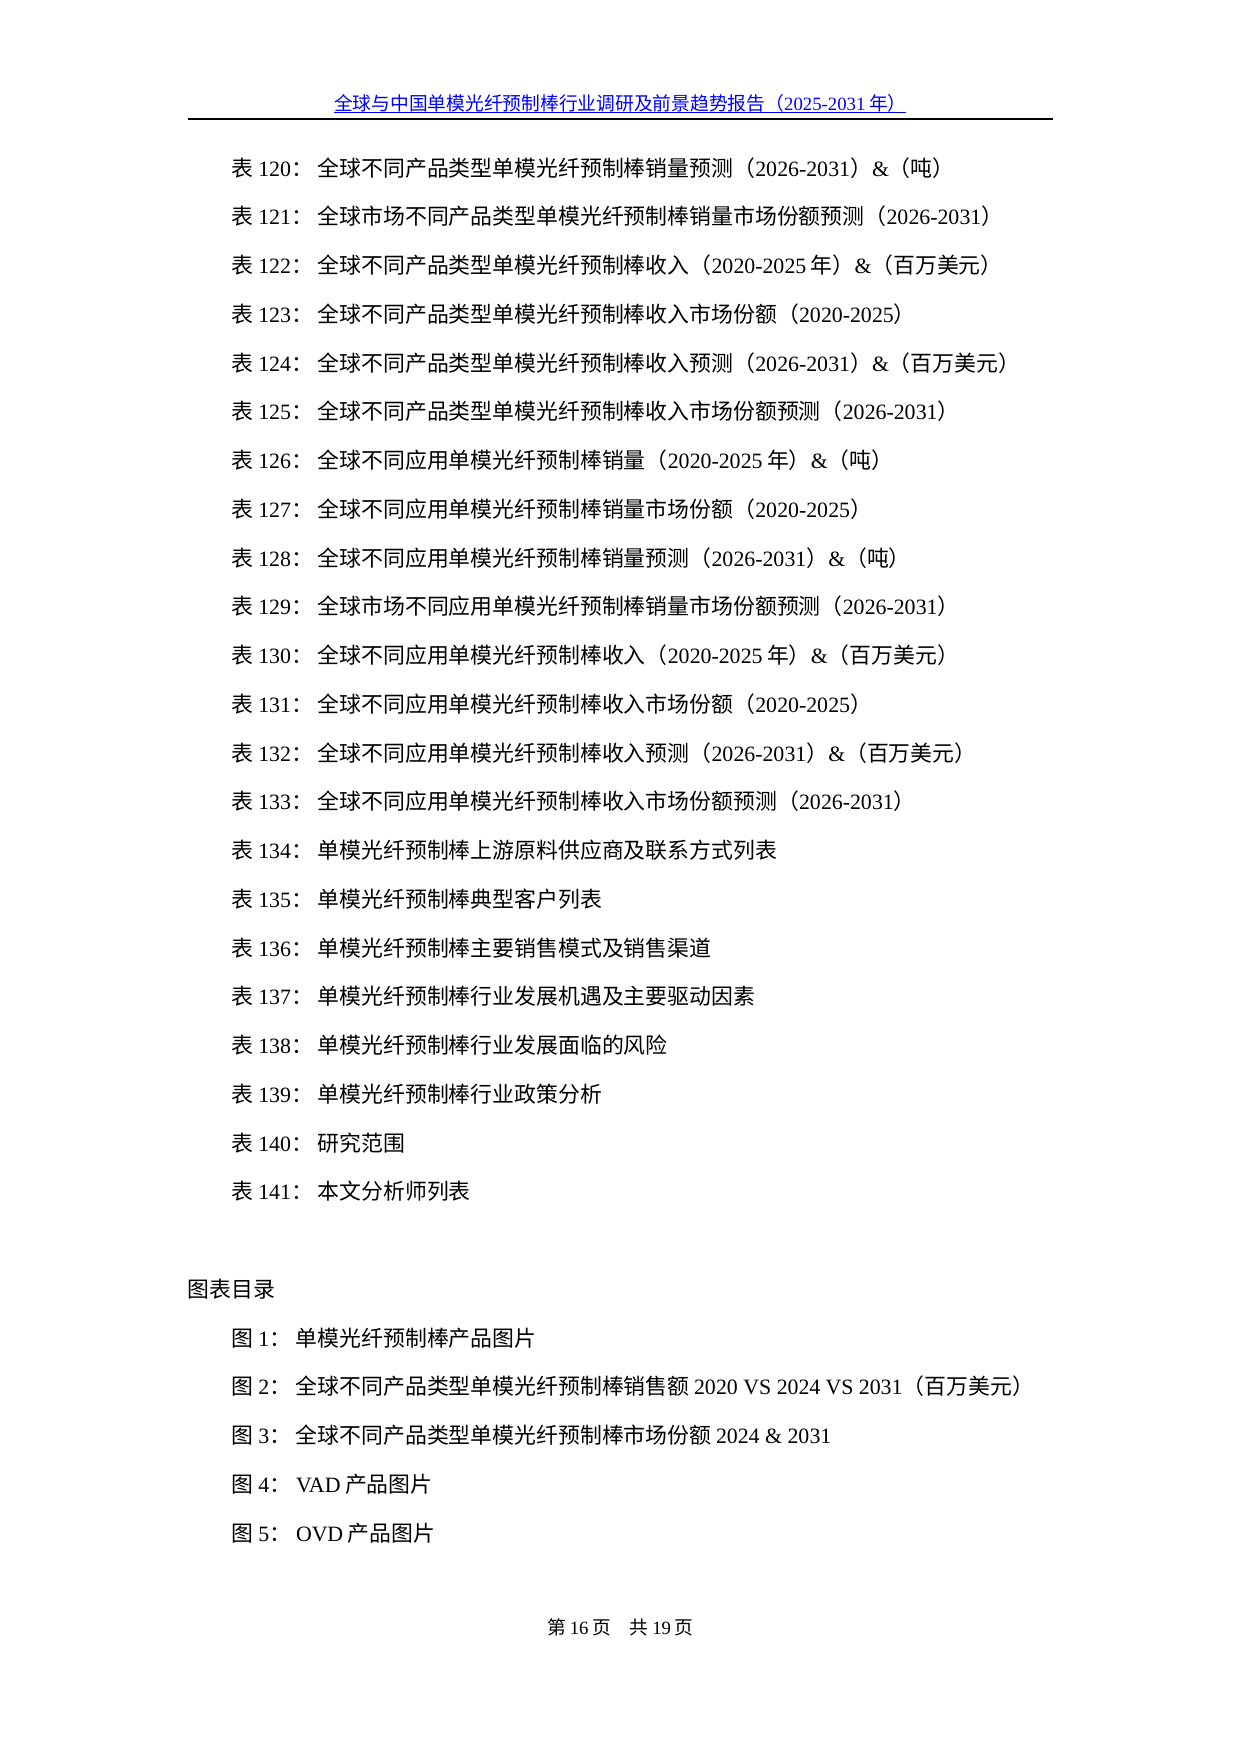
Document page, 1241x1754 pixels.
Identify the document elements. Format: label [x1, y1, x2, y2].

text [187, 150, 1053, 1548]
